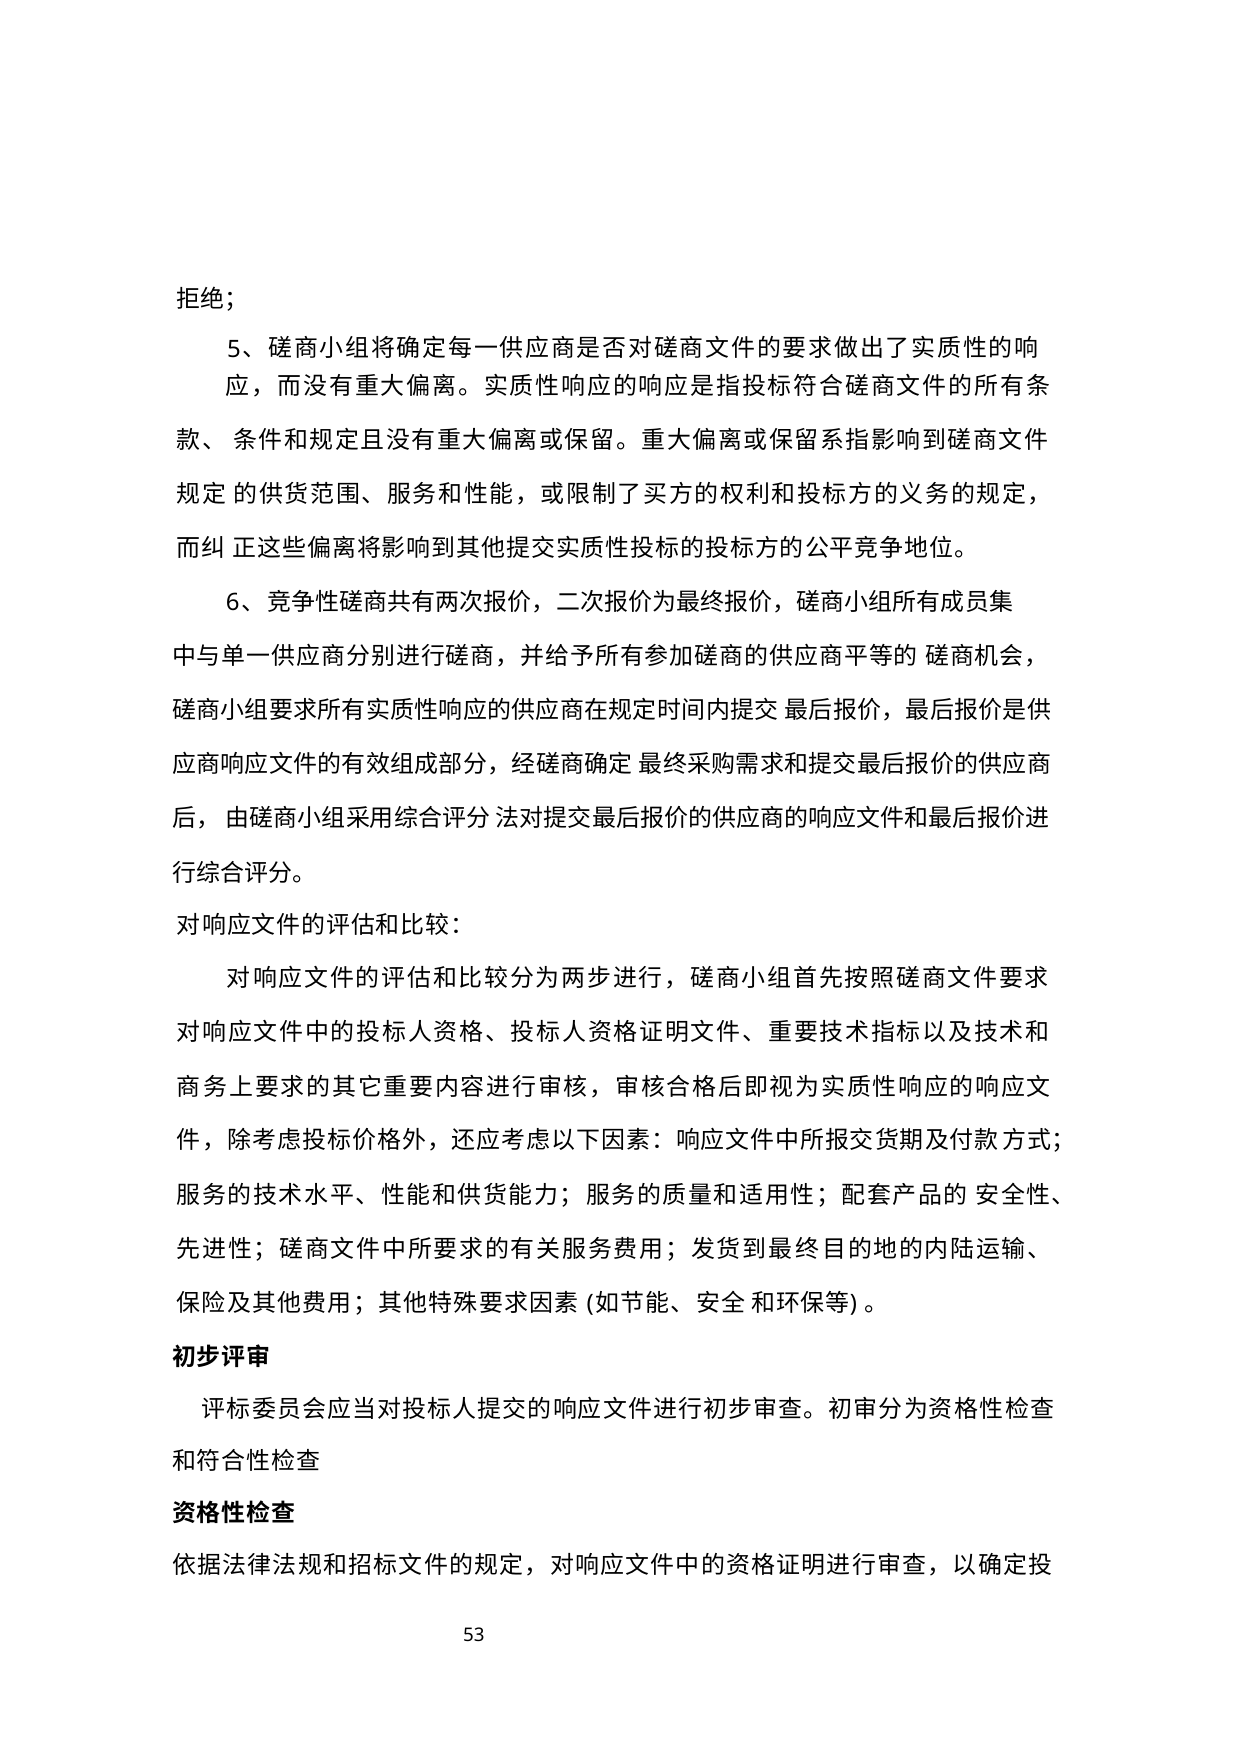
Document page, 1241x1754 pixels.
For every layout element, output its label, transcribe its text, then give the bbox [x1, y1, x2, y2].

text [176, 280, 1051, 315]
text 初步评审 [172, 1338, 1054, 1372]
text 资格性检查 [172, 1494, 1054, 1528]
text 中与单一供应商分别进行磋商，并给予所有参加磋商的供应商平等的 磋商机会， 磋商小组要求所有实质性响应的供应商在规定时间内提交 最后报价，最后报价是供应商响应文件的有效组成部分，经磋商确定 最终采购需求和提交最后报价的供应商后， 由磋商小组采用综合评分 法对提交最后报价的供应商的响应文件和最后报价进行综合评分。 [172, 637, 1051, 888]
text 应，而没有重大偏离。实质性响应的响应是指投标符合磋商文件的所有条款、 条件和规定且没有重大偏离或保留。重大偏离或保留系指影响到磋商文件规定 的供货范围、服务和性能，或限制了买方的权利和投标方的义务的规定，而纠 正这些偏离将影响到其他提交实质性投标的投标方的公平竞争地位。 [176, 366, 1051, 563]
text 5、磋商小组将确定每一供应商是否对磋商文件的要求做出了实质性的响 [172, 334, 1054, 366]
text 对响应文件的评估和比较： [177, 907, 1054, 940]
text 评标委员会应当对投标人提交的响应文件进行初步审查。初审分为资格性检查和符合性检查 [172, 1389, 1054, 1476]
text 6、竞争性磋商共有两次报价，二次报价为最终报价，磋商小组所有成员集 [176, 583, 1051, 617]
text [172, 1546, 1054, 1580]
text 对响应文件的评估和比较分为两步进行，磋商小组首先按照磋商文件要求 对响应文件中的投标人资格、投标人资格证明文件、重要技术指标以及技术和 商务上要求的其它重要内容进行审核，审核合格后即视为实质性响应的响应文 件，除考虑投标价格外，还应考虑以下因素：响应文件中所报交货期及付款方式；服务的技术水平、性能和供货能力；服务的质量和适用性；配套产品的 安全性、先进性；磋商文件中所要求的有关服务费用；发货到最终目的地的内陆运输、保险及其他费用；其他特殊要求因素 (如节能、安全 和环保等) 。 [176, 959, 1051, 1318]
